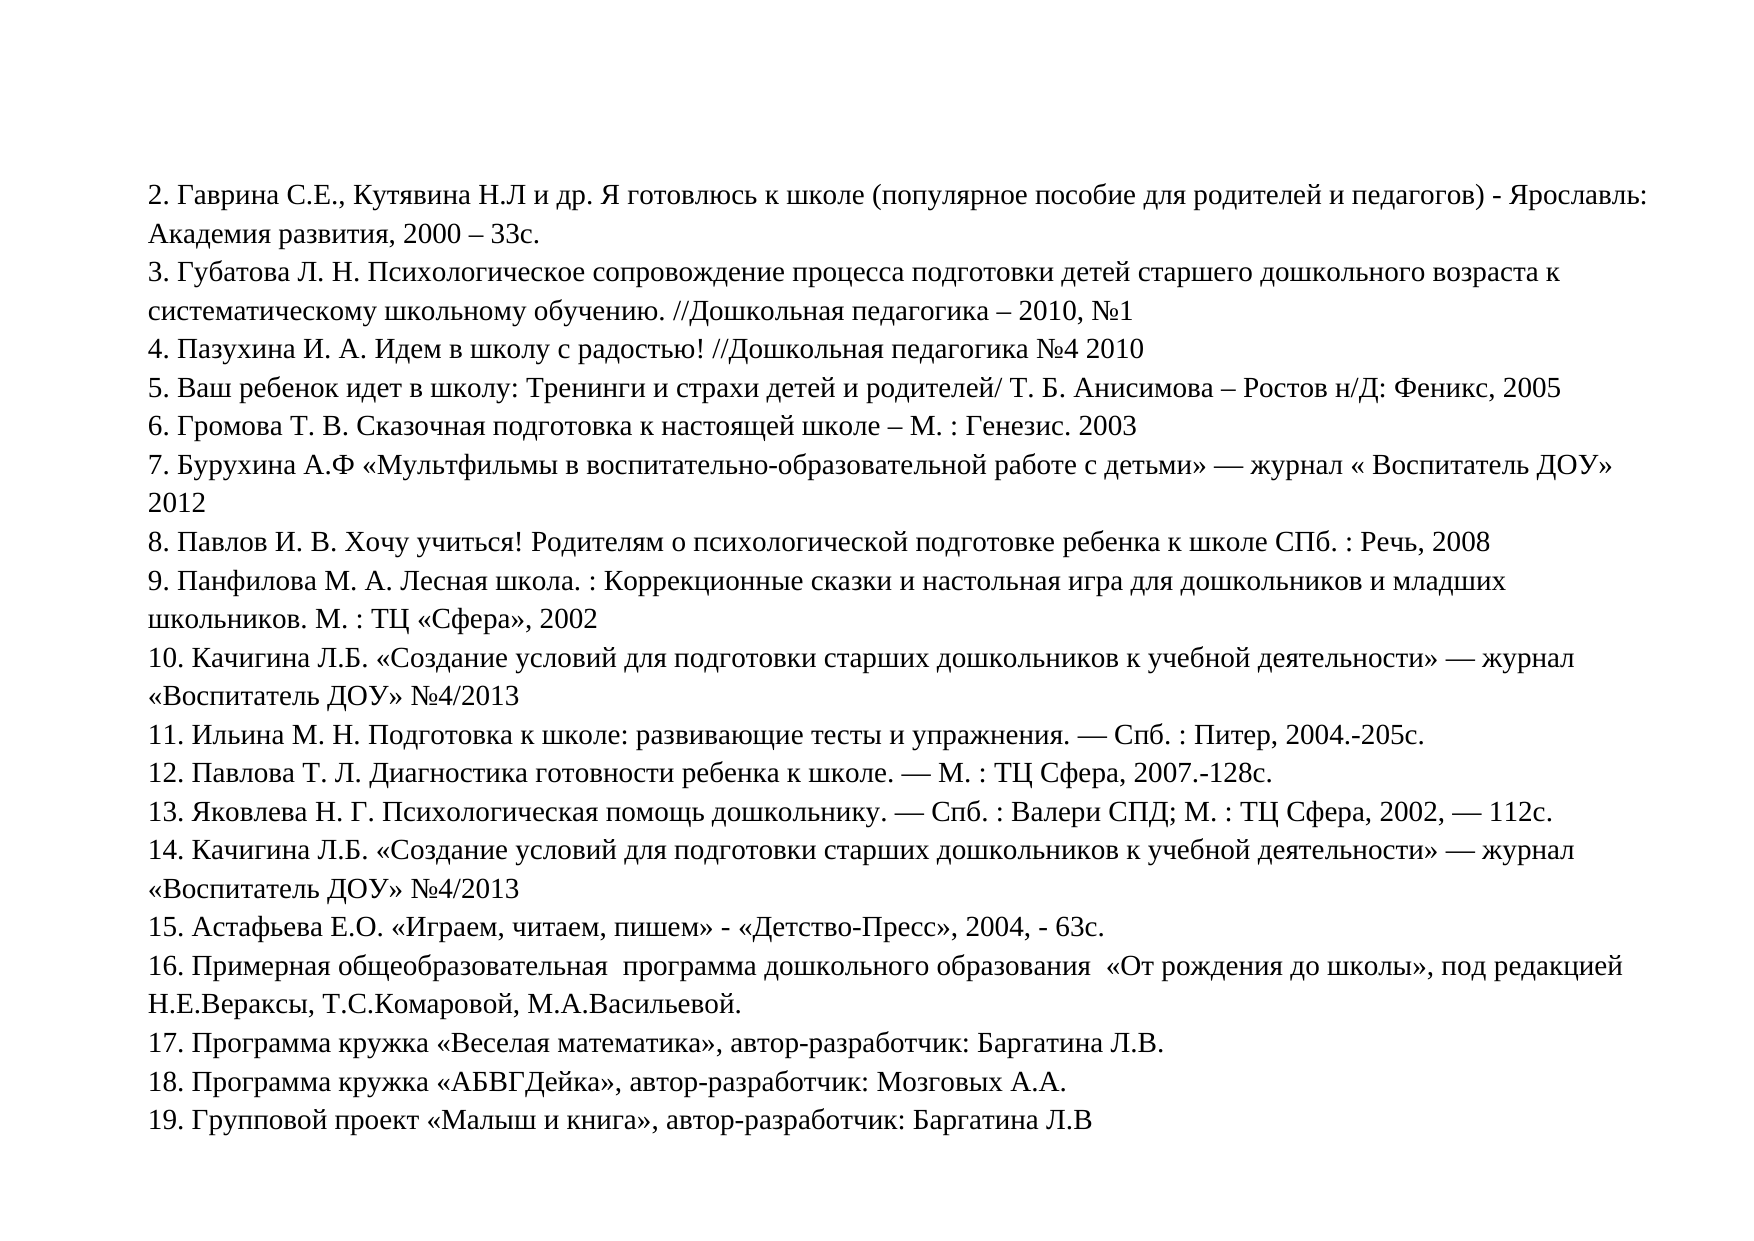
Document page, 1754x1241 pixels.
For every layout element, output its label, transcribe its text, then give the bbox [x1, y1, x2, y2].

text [148, 177, 1651, 249]
text 8. Павлов И. В. Хочу учиться! Родителям о психологической подготовке ребенка к школе СПб. : Речь, 2008 9. Панфилова М. А. Лесная школа. : Коррекционные сказки и настольная игра для дошкольников и младших школьников. М. : ТЦ «Сфера», 2002 10. Качигина Л.Б. «Создание условий для подготовки старших дошкольников к учебной деятельности» — журнал «Воспитатель ДОУ» №4/2013 11. Ильина М. Н. Подготовка к школе: развивающие тесты и упражнения. — Спб. : Питер, 2004.-205с. 12. Павлова Т. Л. Диагностика готовности ребенка к школе. — М. : ТЦ Сфера, 2007.-128с. 13. Яковлева Н. Г. Психологическая помощь дошкольнику. — Спб. : Валери СПД; М. : ТЦ Сфера, 2002, — 112с. 14. Качигина Л.Б. «Создание условий для подготовки старших дошкольников к учебной деятельности» — журнал «Воспитатель ДОУ» №4/2013 [148, 524, 1651, 904]
text 19. Групповой проект «Малыш и книга», автор-разработчик: Баргатина Л.В [148, 1102, 1651, 1136]
text 17. Программа кружка «Веселая математика», автор-разработчик: Баргатина Л.В. [148, 1025, 1651, 1059]
text 15. Астафьева Е.О. «Играем, читаем, пишем» - «Детство-Пресс», 2004, - 63с. 16. Примерная общеобразовательная программа дошкольного образования «От рождения до школы», под редакцией Н.Е.Вераксы, Т.С.Комаровой, М.А.Васильевой. [148, 909, 1651, 1020]
text 3. Губатова Л. Н. Психологическое сопровождение процесса подготовки детей старшего дошкольного возраста к систематическому школьному обучению. //Дошкольная педагогика – 2010, №1 [148, 254, 1651, 326]
text 18. Программа кружка «АБВГДейка», автор-разработчик: Мозговых А.А. [148, 1064, 1651, 1097]
text 4. Пазухина И. А. Идем в школу с радостью! //Дошкольная педагогика №4 2010 5. Ваш ребенок идет в школу: Тренинги и страхи детей и родителей/ Т. Б. Анисимова – Ростов н/Д: Феникс, 2005 6. Громова Т. В. Сказочная подготовка к настоящей школе – М. : Генезис. 2003 7. Бурухина А.Ф «Мультфильмы в воспитательно-образовательной работе с детьми» — журнал « Воспитатель ДОУ» 2012 [148, 331, 1651, 519]
